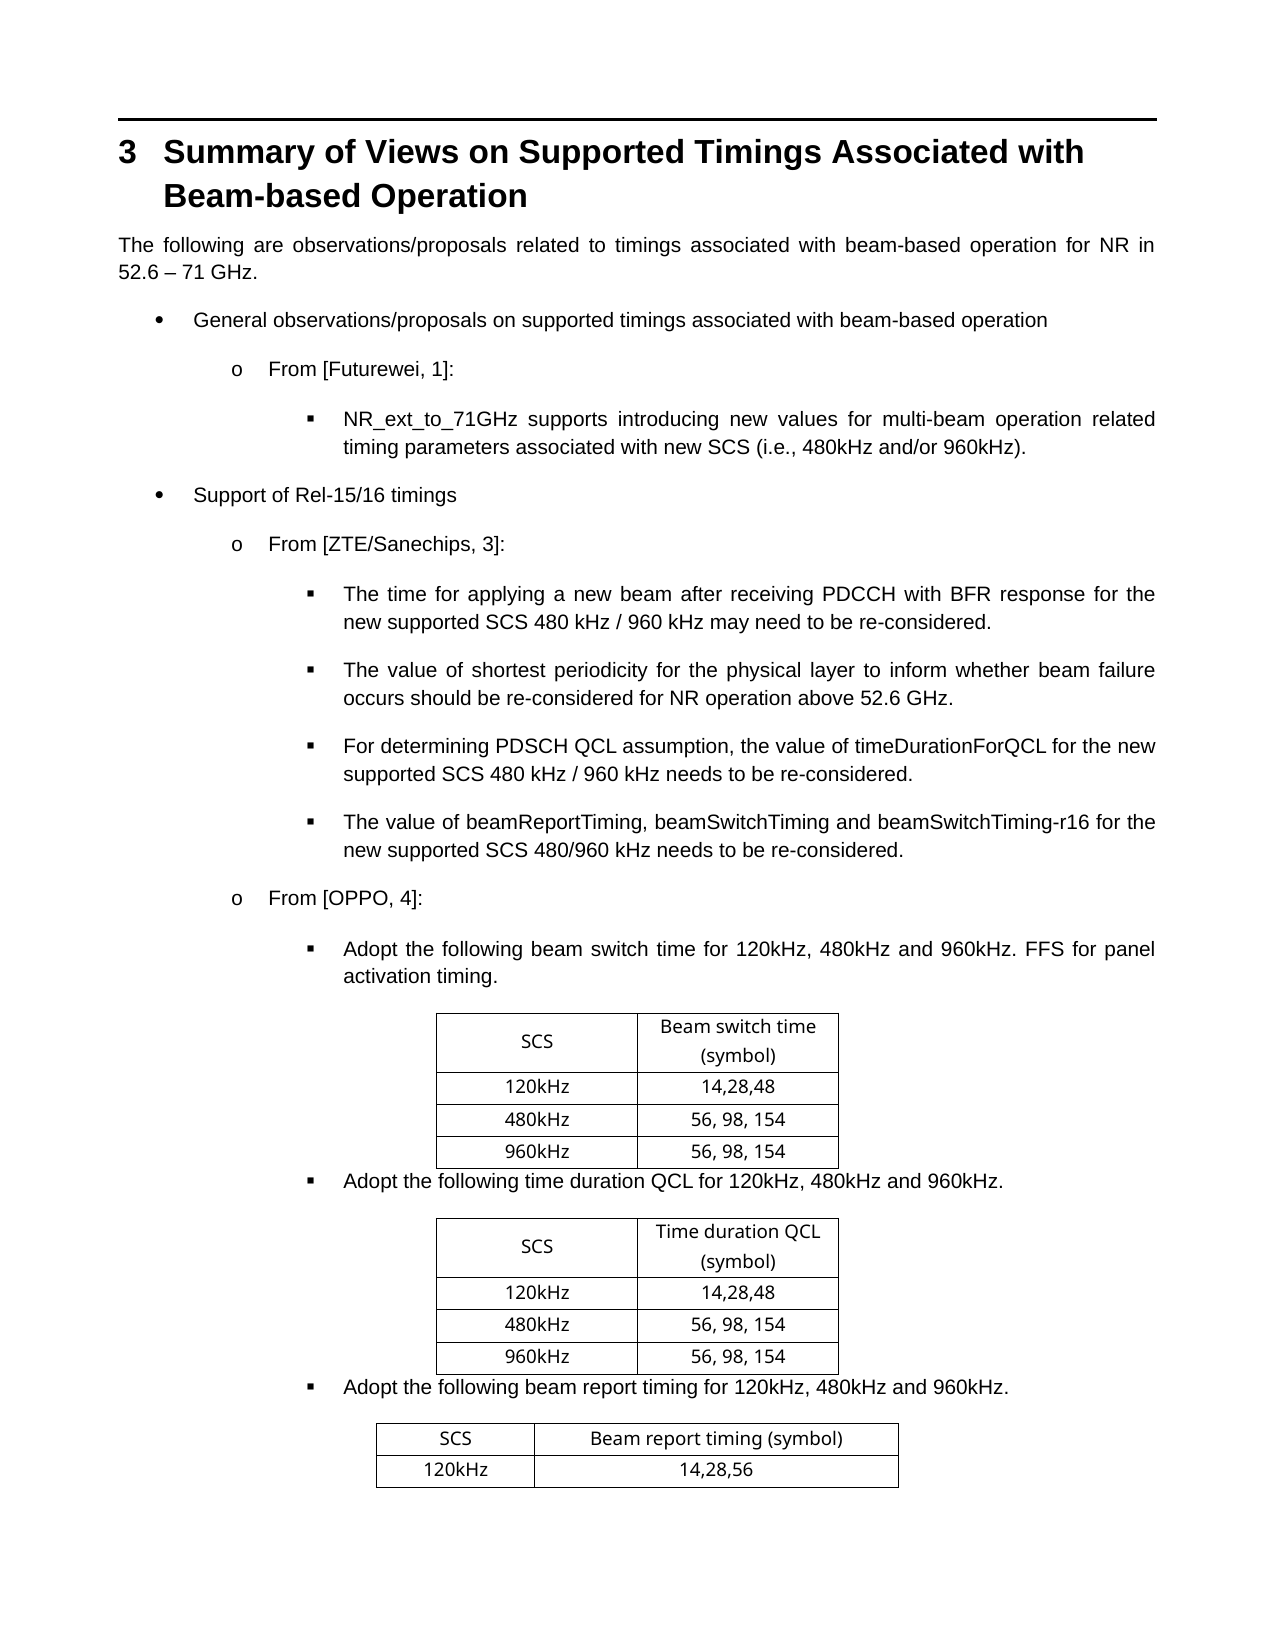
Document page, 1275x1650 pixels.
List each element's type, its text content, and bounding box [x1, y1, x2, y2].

subtitle Summary of Views on Supported Timings Associated with Beam-based Operation [118, 121, 1157, 214]
table_cell 56, 98, 154 [638, 1137, 838, 1168]
table_cell 56, 98, 154 [638, 1105, 838, 1136]
table_header SCS [437, 1219, 637, 1277]
table_cell 14,28,56 [535, 1456, 898, 1487]
table_header SCS [377, 1424, 534, 1455]
table_header Beam report timing (symbol) [535, 1424, 898, 1455]
table_cell 14,28,48 [638, 1073, 838, 1104]
list From [Futurewei, 1]: [231, 357, 1157, 383]
list For determining PDSCH QCL assumption, the value of timeDurationForQCL for the new supported SCS 480 kHz / 960 kHz needs to be re-considered. [306, 734, 1157, 786]
table_cell 960kHz [437, 1343, 637, 1374]
list The value of beamReportTiming, beamSwitchTiming and beamSwitchTiming-r16 for the new supported SCS 480/960 kHz needs to be re-considered. [306, 810, 1157, 862]
table_cell 960kHz [437, 1137, 637, 1168]
table_cell 480kHz [437, 1310, 637, 1342]
text The following are observations/proposals related to timings associated with beam-based operation for NR in 52.6 – 71 GHz. [118, 232, 1157, 284]
table_cell 120kHz [437, 1073, 637, 1104]
table_cell 56, 98, 154 [638, 1310, 838, 1342]
list From [OPPO, 4]: [231, 886, 1157, 912]
list General observations/proposals on supported timings associated with beam-based operation [156, 308, 1157, 332]
table_header SCS [437, 1014, 637, 1072]
table_cell 56, 98, 154 [638, 1343, 838, 1374]
list Support of Rel-15/16 timings [156, 483, 1157, 507]
table_cell 480kHz [437, 1105, 637, 1136]
list The value of shortest periodicity for the physical layer to inform whether beam failure occurs should be re-considered for NR operation above 52.6 GHz. [306, 658, 1157, 710]
list Adopt the following beam report timing for 120kHz, 480kHz and 960kHz. [306, 1375, 1157, 1399]
table_cell 120kHz [377, 1456, 534, 1487]
table_cell 120kHz [437, 1278, 637, 1309]
list NR_ext_to_71GHz supports introducing new values for multi-beam operation related timing parameters associated with new SCS (i.e., 480kHz and/or 960kHz). [306, 407, 1157, 459]
table_header Beam switch time (symbol) [638, 1014, 838, 1072]
list Adopt the following time duration QCL for 120kHz, 480kHz and 960kHz. [306, 1169, 1157, 1193]
list Adopt the following beam switch time for 120kHz, 480kHz and 960kHz. FFS for panel activation timing. [306, 936, 1157, 988]
table_header Time duration QCL (symbol) [638, 1219, 838, 1277]
list From [ZTE/Sanechips, 3]: [231, 532, 1157, 557]
table_cell 14,28,48 [638, 1278, 838, 1309]
list The time for applying a new beam after receiving PDCCH with BFR response for the new supported SCS 480 kHz / 960 kHz may need to be re-considered. [306, 582, 1157, 634]
